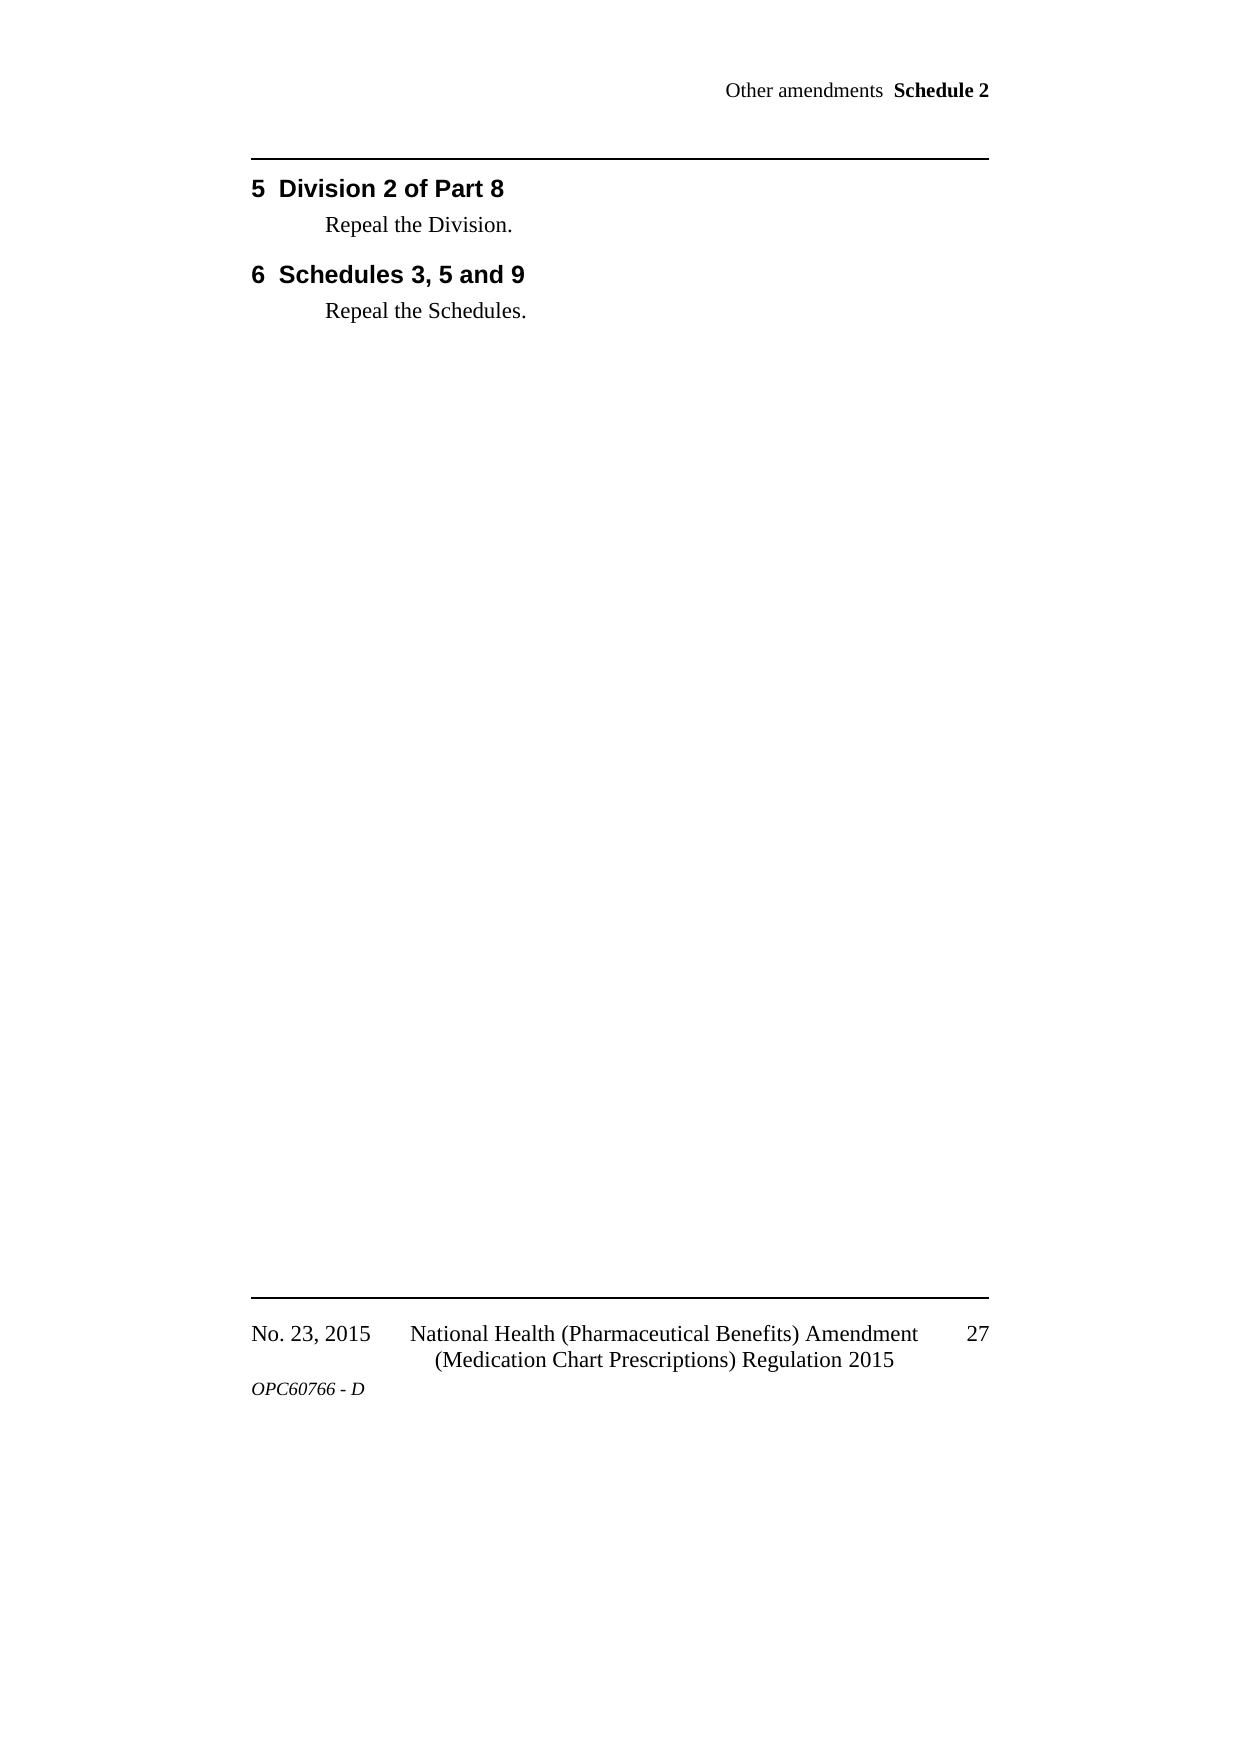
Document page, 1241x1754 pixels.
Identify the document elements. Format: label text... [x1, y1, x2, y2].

text Repeal the Division. [325, 211, 989, 237]
text 6 Schedules 3, 5 and 9 [251, 260, 989, 289]
text Repeal the Schedules. [325, 297, 989, 323]
text 5 Division 2 of Part 8 [251, 174, 989, 202]
